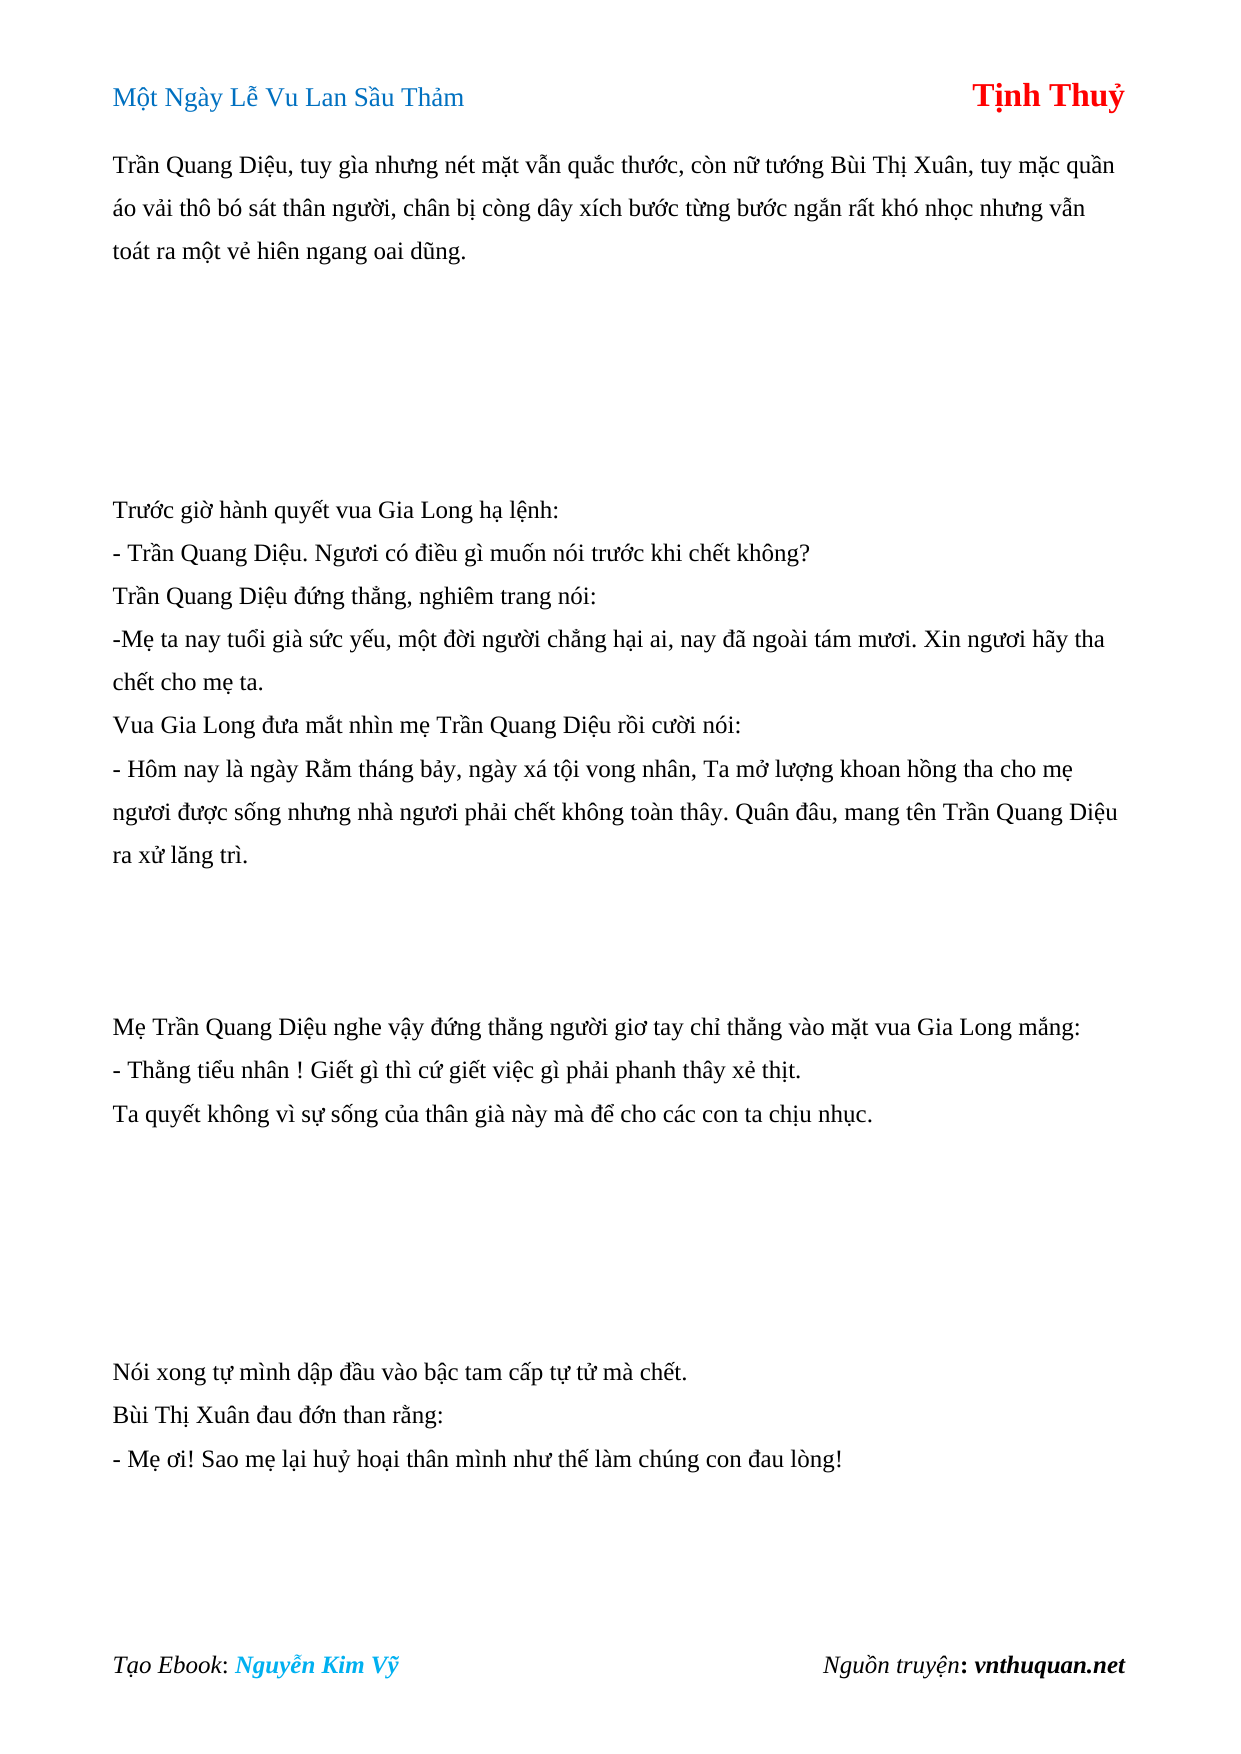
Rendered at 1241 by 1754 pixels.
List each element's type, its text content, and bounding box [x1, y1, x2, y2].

text Nói xong tự mình dập đầu vào bậc tam cấp tự tử mà chết. Bùi Thị Xuân đau đớn than rằng: - Mẹ ơi! Sao mẹ lại huỷ hoại thân mình như thế làm chúng con đau lòng! [112, 1357, 1128, 1472]
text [112, 150, 1128, 265]
text Trước giờ hành quyết vua Gia Long hạ lệnh: - Trần Quang Diệu. Ngươi có điều gì muốn nói trước khi chết không? Trần Quang Diệu đứng thẳng, nghiêm trang nói: -Mẹ ta nay tuổi già sức yếu, một đời người chẳng hại ai, nay đã ngoài tám mươi. Xin ngươi hãy tha chết cho mẹ ta. Vua Gia Long đưa mắt nhìn mẹ Trần Quang Diệu rồi cười nói: - Hôm nay là ngày Rằm tháng bảy, ngày xá tội vong nhân, Ta mở lượng khoan hồng tha cho mẹ ngươi được sống nhưng nhà ngươi phải chết không toàn thây. Quân đâu, mang tên Trần Quang Diệu ra xử lăng trì. [112, 495, 1128, 912]
text Mẹ Trần Quang Diệu nghe vậy đứng thẳng người giơ tay chỉ thẳng vào mặt vua Gia Long mắng: - Thằng tiểu nhân ! Giết gì thì cứ giết việc gì phải phanh thây xẻ thịt. Ta quyết không vì sự sống của thân già này mà để cho các con ta chịu nhục. [112, 1012, 1128, 1127]
